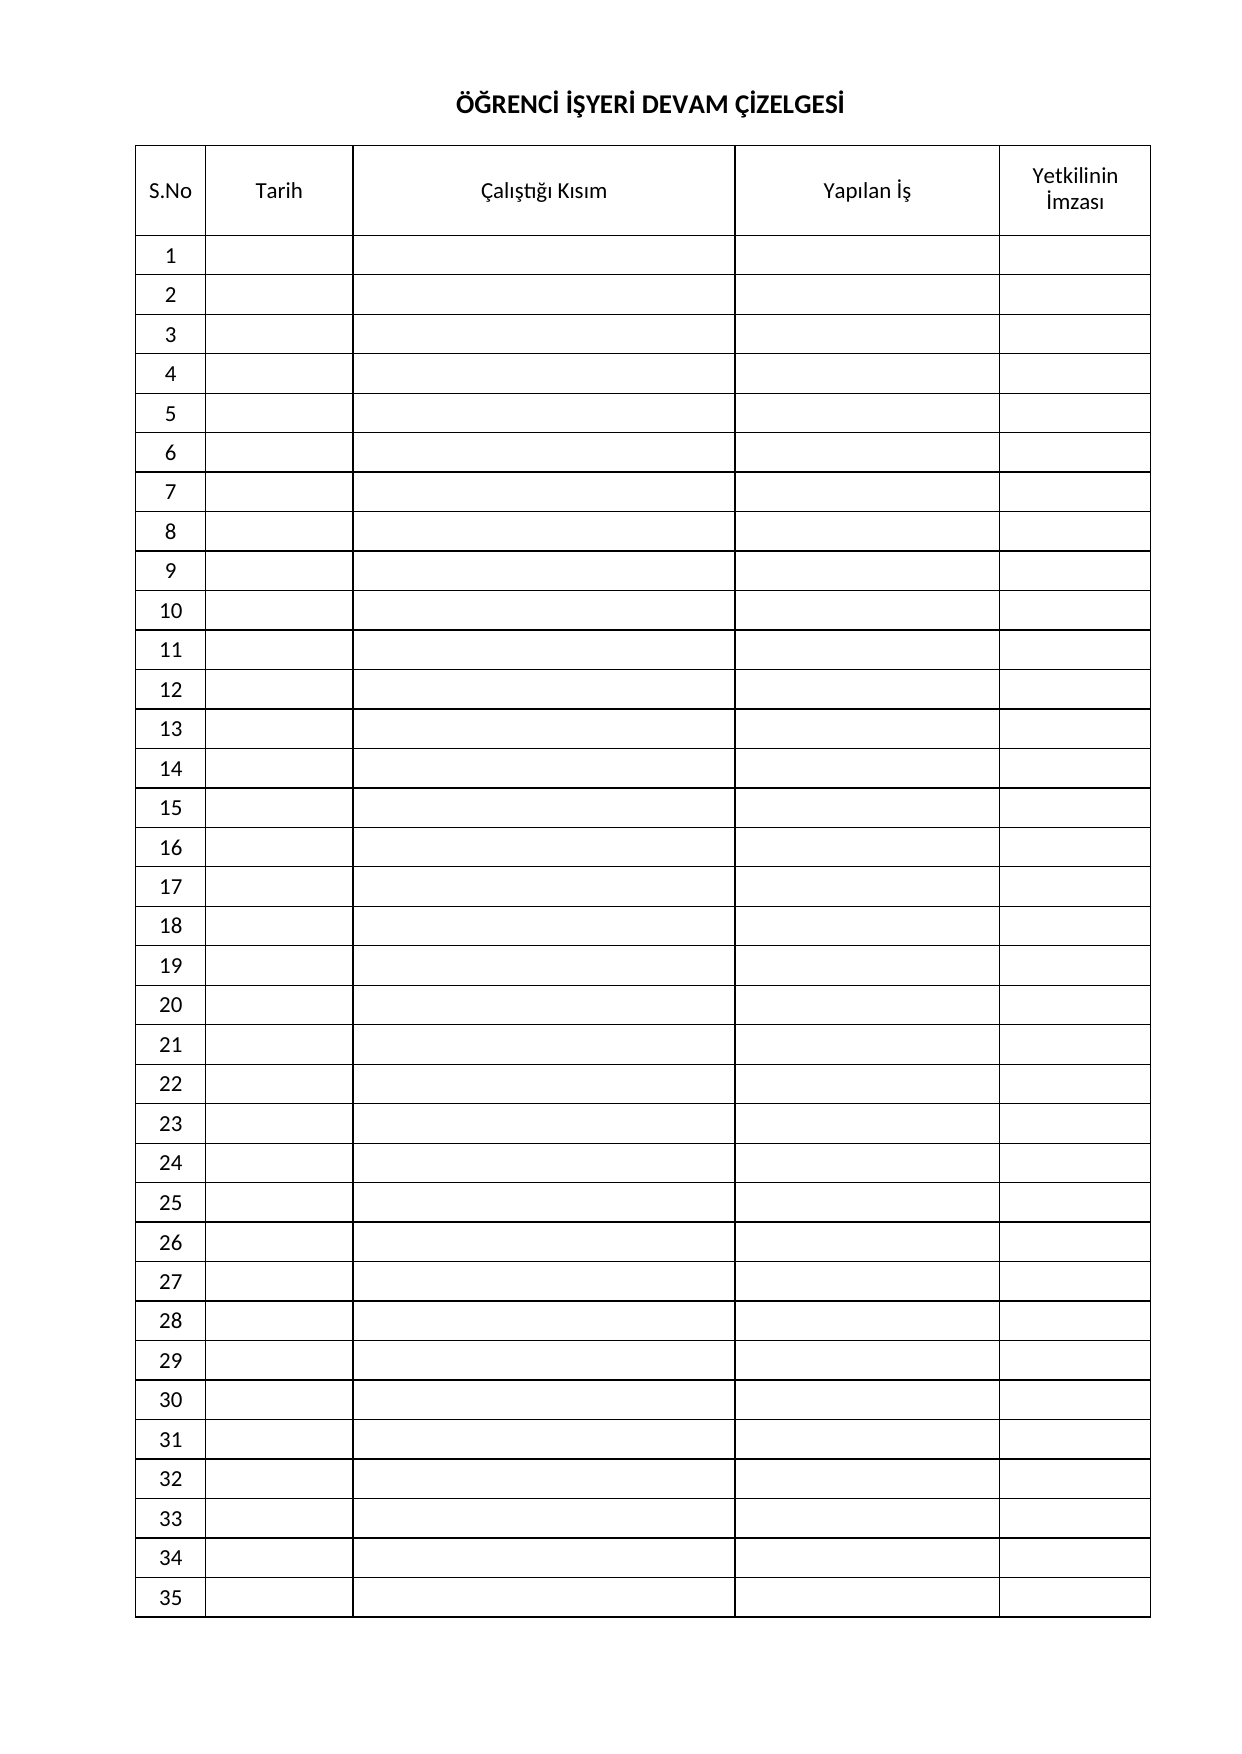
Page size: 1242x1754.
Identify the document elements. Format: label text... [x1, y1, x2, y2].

table_cell [736, 275, 999, 314]
table_cell 9 [136, 552, 205, 590]
table_cell [354, 1025, 734, 1063]
table_cell [354, 1104, 734, 1142]
table_cell [1000, 1539, 1150, 1577]
table_cell [1000, 354, 1150, 392]
table_cell 28 [136, 1302, 205, 1340]
table_cell [1000, 433, 1150, 471]
table_cell [206, 473, 352, 511]
table_cell [206, 1578, 352, 1616]
table_cell [354, 236, 734, 274]
table_cell [206, 1341, 352, 1379]
table_header Yetkilinin İmzası [1000, 146, 1150, 235]
table_cell [1000, 828, 1150, 866]
table_cell 21 [136, 1025, 205, 1063]
table_cell [206, 1223, 352, 1261]
table_cell [1000, 710, 1150, 748]
table_cell [206, 789, 352, 827]
table_cell [354, 1262, 734, 1300]
table_cell 17 [136, 867, 205, 906]
table_cell [1000, 1262, 1150, 1300]
table_cell [1000, 749, 1150, 787]
table_cell [354, 1144, 734, 1182]
table_cell [354, 591, 734, 629]
table_cell [206, 1460, 352, 1498]
table_cell [206, 552, 352, 590]
table_cell [736, 1381, 999, 1419]
table_cell 20 [136, 986, 205, 1024]
table_cell [1000, 1499, 1150, 1537]
table_cell [354, 1065, 734, 1103]
table_cell [736, 1144, 999, 1182]
table_cell [206, 591, 352, 629]
table_cell [736, 512, 999, 550]
table_cell [736, 986, 999, 1024]
table_cell [206, 433, 352, 471]
table_cell [736, 236, 999, 274]
table_cell [206, 275, 352, 314]
table_cell [1000, 473, 1150, 511]
table_cell [1000, 315, 1150, 353]
table_cell 29 [136, 1341, 205, 1379]
table_cell [354, 552, 734, 590]
table_cell 7 [136, 473, 205, 511]
table_cell 3 [136, 315, 205, 353]
table_cell 32 [136, 1460, 205, 1498]
table_cell [206, 315, 352, 353]
table_cell [736, 433, 999, 471]
table_cell [1000, 1341, 1150, 1379]
table_cell 13 [136, 710, 205, 748]
table_header Yapılan İş [736, 146, 999, 235]
table_cell [354, 946, 734, 984]
text ÖĞRENCİ İŞYERİ DEVAM ÇİZELGESİ [456, 87, 1164, 120]
table_cell [736, 867, 999, 906]
table_cell [1000, 1381, 1150, 1419]
table_cell 27 [136, 1262, 205, 1300]
table_cell [736, 907, 999, 945]
table_cell [354, 1420, 734, 1458]
table_cell [206, 1262, 352, 1300]
table_cell 1 [136, 236, 205, 274]
table_cell [1000, 789, 1150, 827]
table_cell 19 [136, 946, 205, 984]
table_cell [736, 946, 999, 984]
table_cell [736, 1262, 999, 1300]
table_cell [736, 394, 999, 432]
table_cell [736, 1025, 999, 1063]
table_cell 12 [136, 670, 205, 708]
table_cell [354, 394, 734, 432]
table_cell [1000, 1302, 1150, 1340]
table_cell [354, 1499, 734, 1537]
table_cell [206, 1539, 352, 1577]
table_cell [354, 907, 734, 945]
table_cell [736, 552, 999, 590]
table_cell [1000, 1183, 1150, 1221]
table_cell 14 [136, 749, 205, 787]
table_cell [1000, 1025, 1150, 1063]
table_cell [206, 946, 352, 984]
table_cell 24 [136, 1144, 205, 1182]
table_cell [206, 749, 352, 787]
table_cell 33 [136, 1499, 205, 1537]
table_cell [354, 828, 734, 866]
table_cell [1000, 631, 1150, 669]
table_cell [1000, 986, 1150, 1024]
table_cell [736, 1499, 999, 1537]
table_cell [354, 433, 734, 471]
table_header S.No [136, 146, 205, 235]
table_cell [1000, 670, 1150, 708]
table_cell [206, 631, 352, 669]
table_cell [206, 907, 352, 945]
table_cell 35 [136, 1578, 205, 1616]
table_cell [1000, 946, 1150, 984]
table_cell [206, 236, 352, 274]
table_cell [206, 512, 352, 550]
table_cell [736, 1183, 999, 1221]
table_cell [354, 1223, 734, 1261]
table_cell [1000, 591, 1150, 629]
table_cell [736, 591, 999, 629]
table_cell [1000, 1144, 1150, 1182]
table_cell [206, 1025, 352, 1063]
table_cell [354, 315, 734, 353]
table_cell [354, 670, 734, 708]
table_cell 16 [136, 828, 205, 866]
table_cell [206, 1104, 352, 1142]
table_cell 11 [136, 631, 205, 669]
table_cell [736, 631, 999, 669]
table_cell 8 [136, 512, 205, 550]
table_cell [1000, 236, 1150, 274]
table_cell 34 [136, 1539, 205, 1577]
table_cell [1000, 512, 1150, 550]
table_cell [354, 512, 734, 550]
table_cell [1000, 1460, 1150, 1498]
table_cell [354, 1302, 734, 1340]
table_cell [354, 354, 734, 392]
table_cell [354, 789, 734, 827]
table_cell [354, 473, 734, 511]
table_cell [736, 1341, 999, 1379]
table_header Tarih [206, 146, 352, 235]
table_cell [206, 867, 352, 906]
table_cell [206, 1420, 352, 1458]
table_cell [736, 354, 999, 392]
table_cell [354, 710, 734, 748]
table_cell [1000, 1104, 1150, 1142]
table_cell [206, 986, 352, 1024]
table_header Çalıştığı Kısım [354, 146, 734, 235]
table_cell [206, 394, 352, 432]
table_cell [354, 1341, 734, 1379]
table_cell [354, 1381, 734, 1419]
table_cell [1000, 552, 1150, 590]
table_cell 4 [136, 354, 205, 392]
table_cell 23 [136, 1104, 205, 1142]
table_cell 6 [136, 433, 205, 471]
table_cell [1000, 1065, 1150, 1103]
table_cell [736, 1065, 999, 1103]
table_cell [1000, 907, 1150, 945]
table_cell [354, 749, 734, 787]
table_cell [1000, 275, 1150, 314]
table_cell [206, 1065, 352, 1103]
table_cell [736, 1302, 999, 1340]
table_cell [354, 275, 734, 314]
table_cell 22 [136, 1065, 205, 1103]
table_cell [736, 670, 999, 708]
table_cell 2 [136, 275, 205, 314]
table_cell [736, 473, 999, 511]
table_cell [206, 828, 352, 866]
table_cell [206, 1183, 352, 1221]
table_cell [736, 1420, 999, 1458]
table_cell [736, 315, 999, 353]
table_cell [206, 354, 352, 392]
table_cell [354, 1578, 734, 1616]
table_cell [736, 1460, 999, 1498]
table_cell [1000, 1578, 1150, 1616]
table_cell [354, 631, 734, 669]
table_cell [736, 1539, 999, 1577]
table_cell [736, 710, 999, 748]
table_cell [736, 789, 999, 827]
table_cell 31 [136, 1420, 205, 1458]
table_cell 10 [136, 591, 205, 629]
table_cell [354, 1460, 734, 1498]
table_cell [354, 867, 734, 906]
table_cell 25 [136, 1183, 205, 1221]
table_cell [736, 1104, 999, 1142]
table_cell [736, 828, 999, 866]
table_cell [1000, 1223, 1150, 1261]
table_cell [354, 1539, 734, 1577]
table_cell [354, 1183, 734, 1221]
table_cell [206, 1144, 352, 1182]
table_cell [206, 1499, 352, 1537]
table_cell [736, 1578, 999, 1616]
table_cell 15 [136, 789, 205, 827]
table_cell 26 [136, 1223, 205, 1261]
table_cell 18 [136, 907, 205, 945]
table_cell [206, 670, 352, 708]
table_cell [1000, 867, 1150, 906]
table_cell [206, 710, 352, 748]
table_cell [736, 1223, 999, 1261]
table_cell [354, 986, 734, 1024]
table_cell [1000, 1420, 1150, 1458]
table_cell [736, 749, 999, 787]
table_cell [1000, 394, 1150, 432]
table_cell 30 [136, 1381, 205, 1419]
table_cell 5 [136, 394, 205, 432]
table_cell [206, 1381, 352, 1419]
table_cell [206, 1302, 352, 1340]
